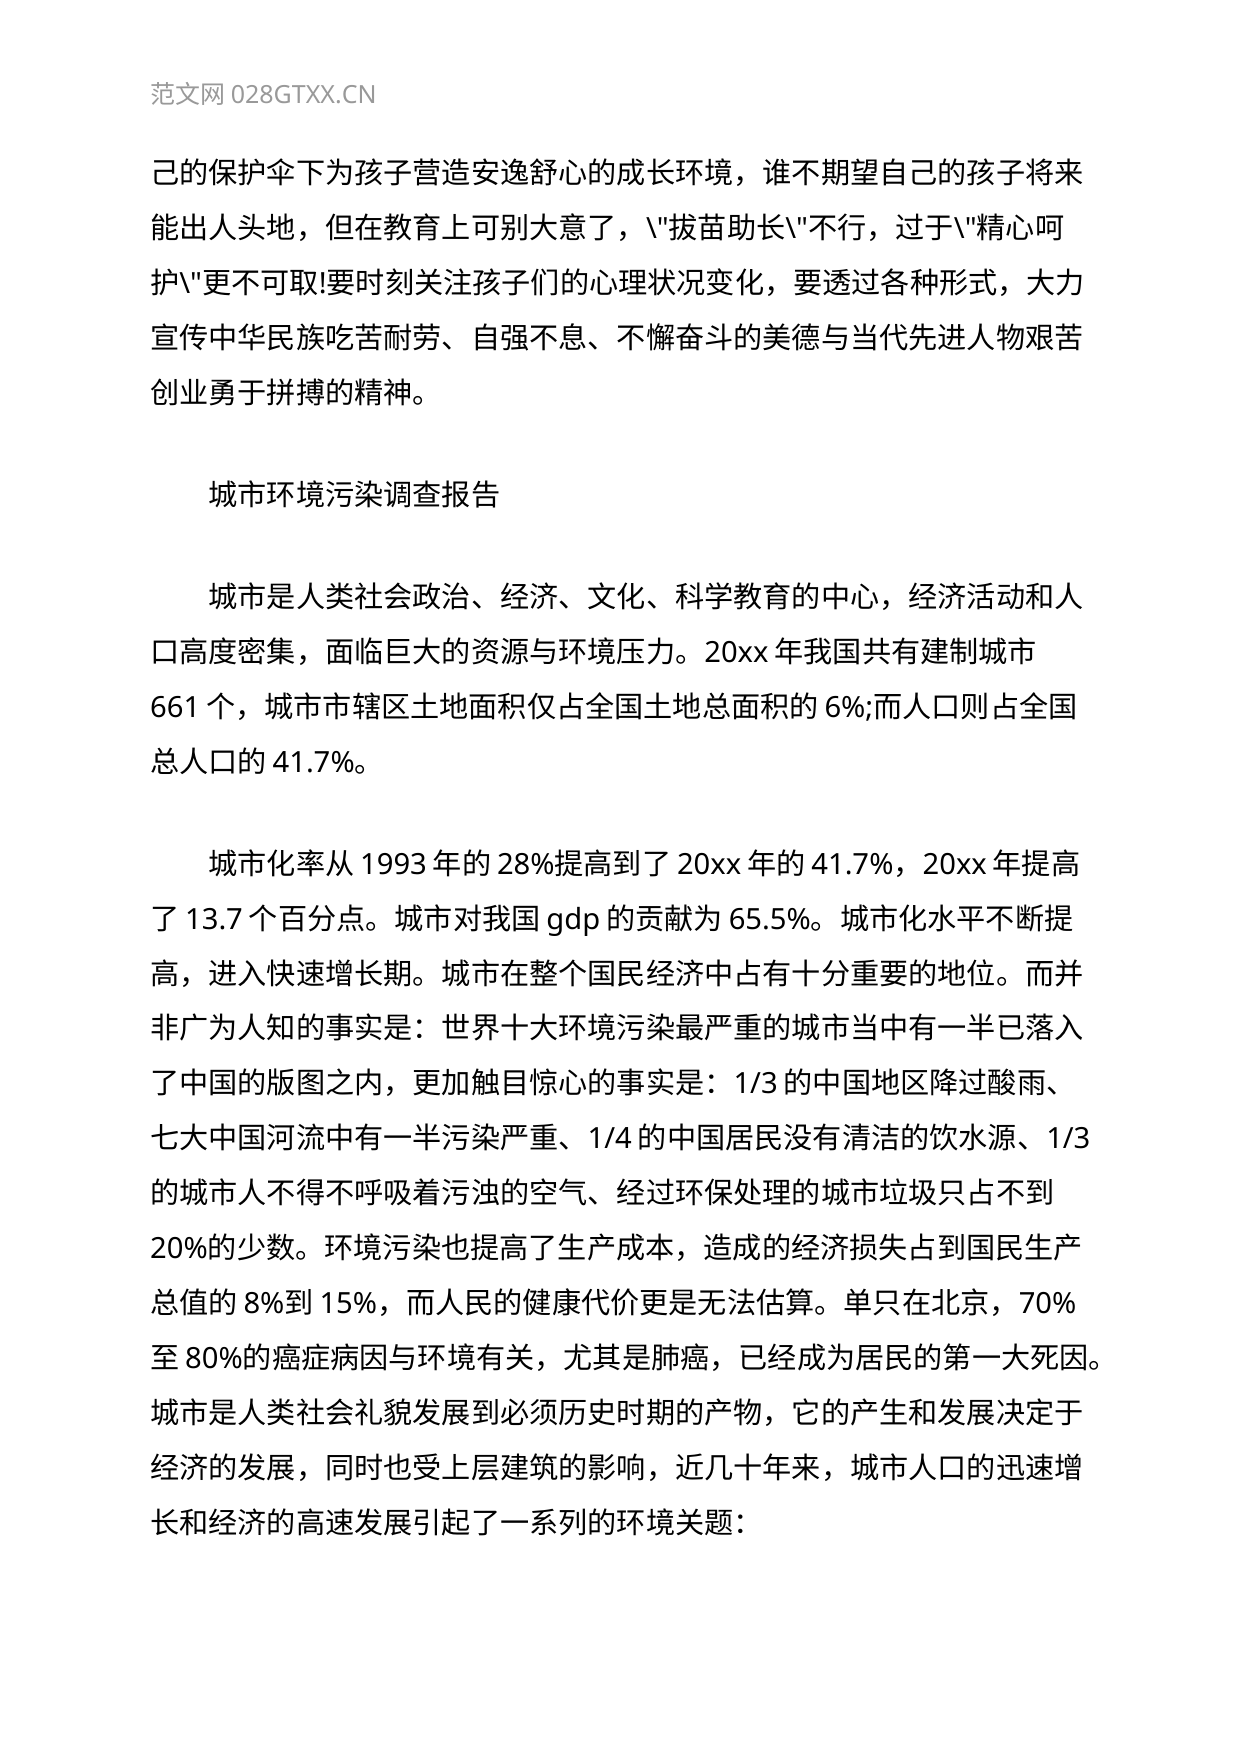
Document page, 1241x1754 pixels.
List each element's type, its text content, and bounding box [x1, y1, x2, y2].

text 城市是人类社会政治、经济、文化、科学教育的中心，经济活动和人口高度密集，面临巨大的资源与环境压力。20xx年我国共有建制城市661个，城市市辖区土地面积仅占全国土地总面积的6%;而人口则占全国总人口的41.7%。 [150, 573, 1090, 781]
text 城市环境污染调查报告 [150, 472, 1090, 514]
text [150, 150, 1090, 412]
text 城市化率从1993年的28%提高到了20xx年的41.7%，20xx年提高了13.7个百分点。城市对我国gdp的贡献为65.5%。城市化水平不断提高，进入快速增长期。城市在整个国民经济中占有十分重要的地位。而并非广为人知的事实是：世界十大环境污染最严重的城市当中有一半已落入了中国的版图之内，更加触目惊心的事实是：1/3的中国地区降过酸雨、七大中国河流中有一半污染严重、1/4的中国居民没有清洁的饮水源、1/3的城市人不得不呼吸着污浊的空气、经过环保处理的城市垃圾只占不到20%的少数。环境污染也提高了生产成本，造成的经济损失占到国民生产总值的8%到15%，而人民的健康代价更是无法估算。单只在北京，70%至80%的癌症病因与环境有关，尤其是肺癌，已经成为居民的第一大死因。城市是人类社会礼貌发展到必须历史时期的产物，它的产生和发展决定于经济的发展，同时也受上层建筑的影响，近几十年来，城市人口的迅速增长和经济的高速发展引起了一系列的环境关题： [150, 840, 1090, 1542]
